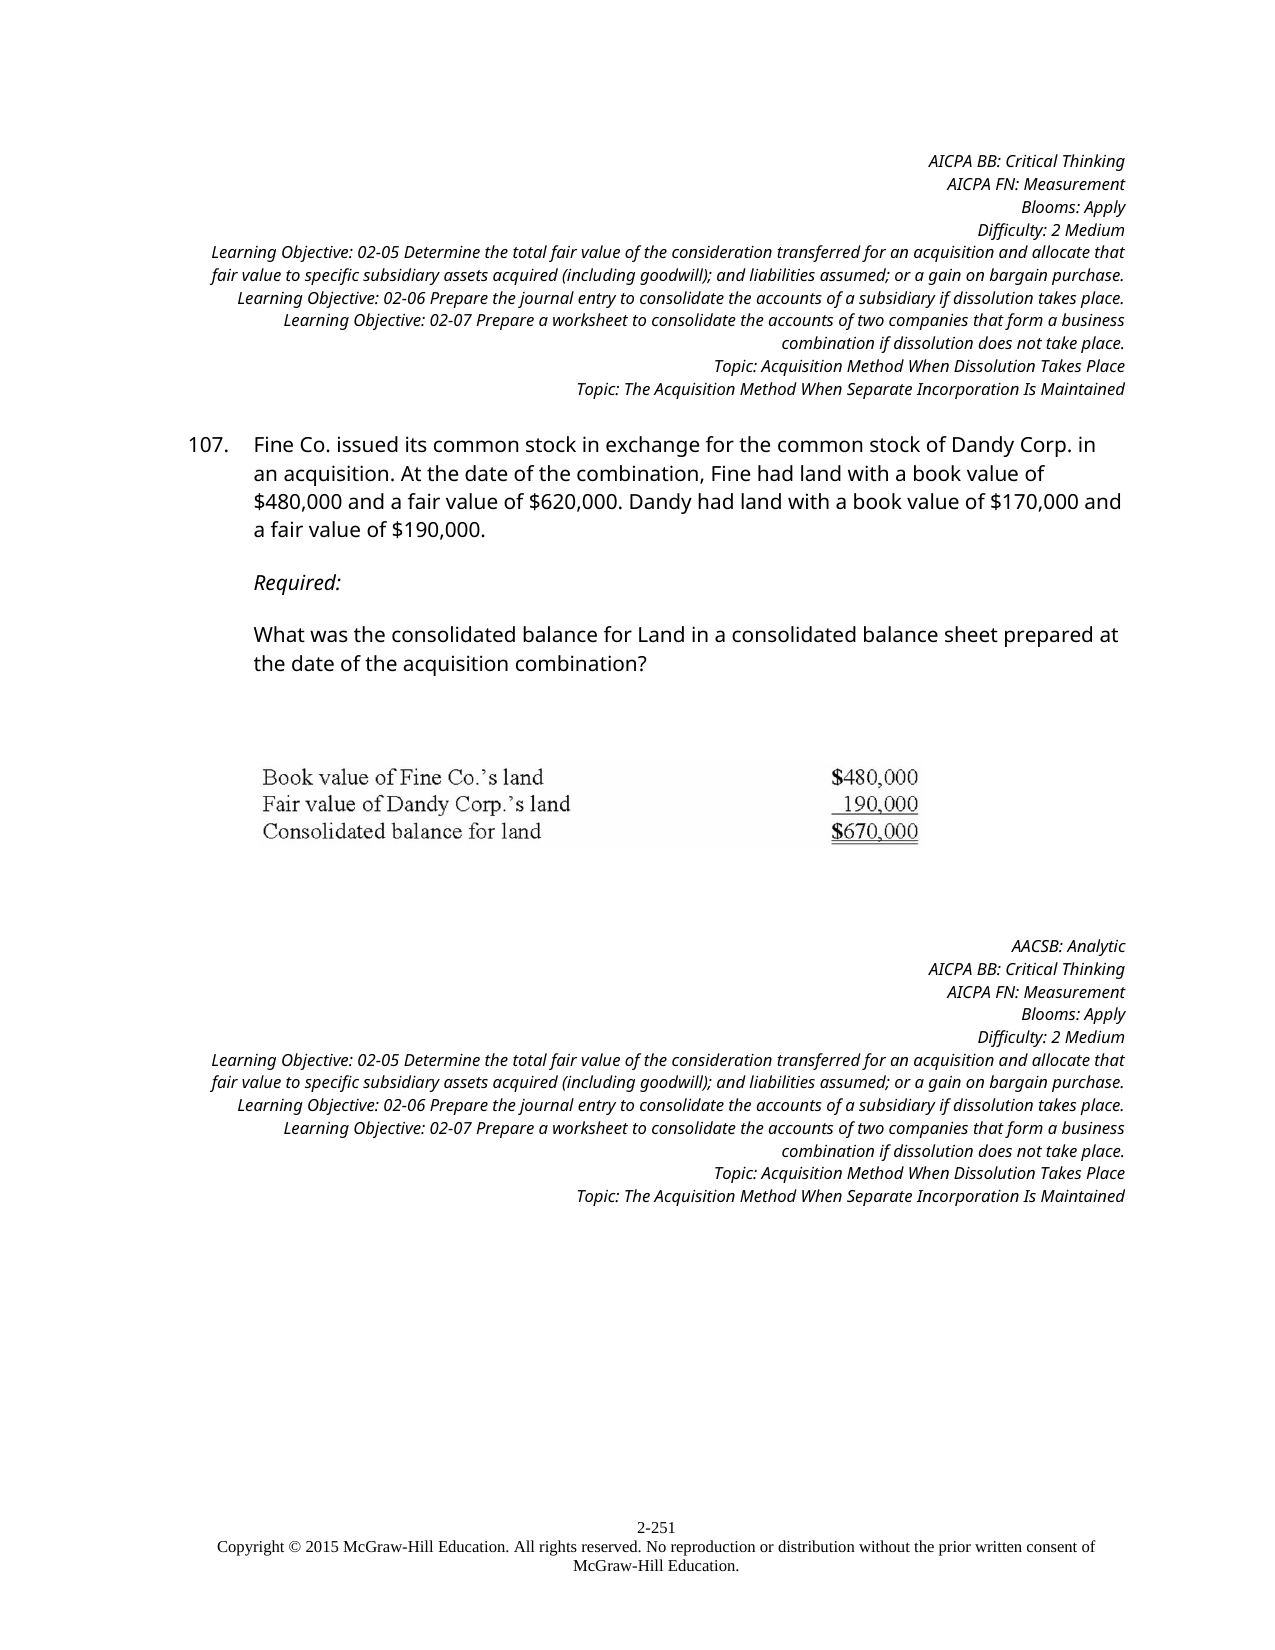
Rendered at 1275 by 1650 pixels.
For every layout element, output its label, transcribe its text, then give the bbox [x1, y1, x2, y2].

table_header 107. [188, 430, 253, 909]
table_header Fine Co. issued its common stock in exchange for the common stock of Dandy Corp. in an acquisition. At the date of the combination, Fine had land with a book value of $480,000 and a fair value of $620,000. Dandy had land with a book value of $170,000 and a fair value of $190,000. Required: What was the consolidated balance for Land in a consolidated balance sheet prepared at the date of the acquisition combination? [253, 430, 1125, 909]
picture [258, 761, 925, 848]
